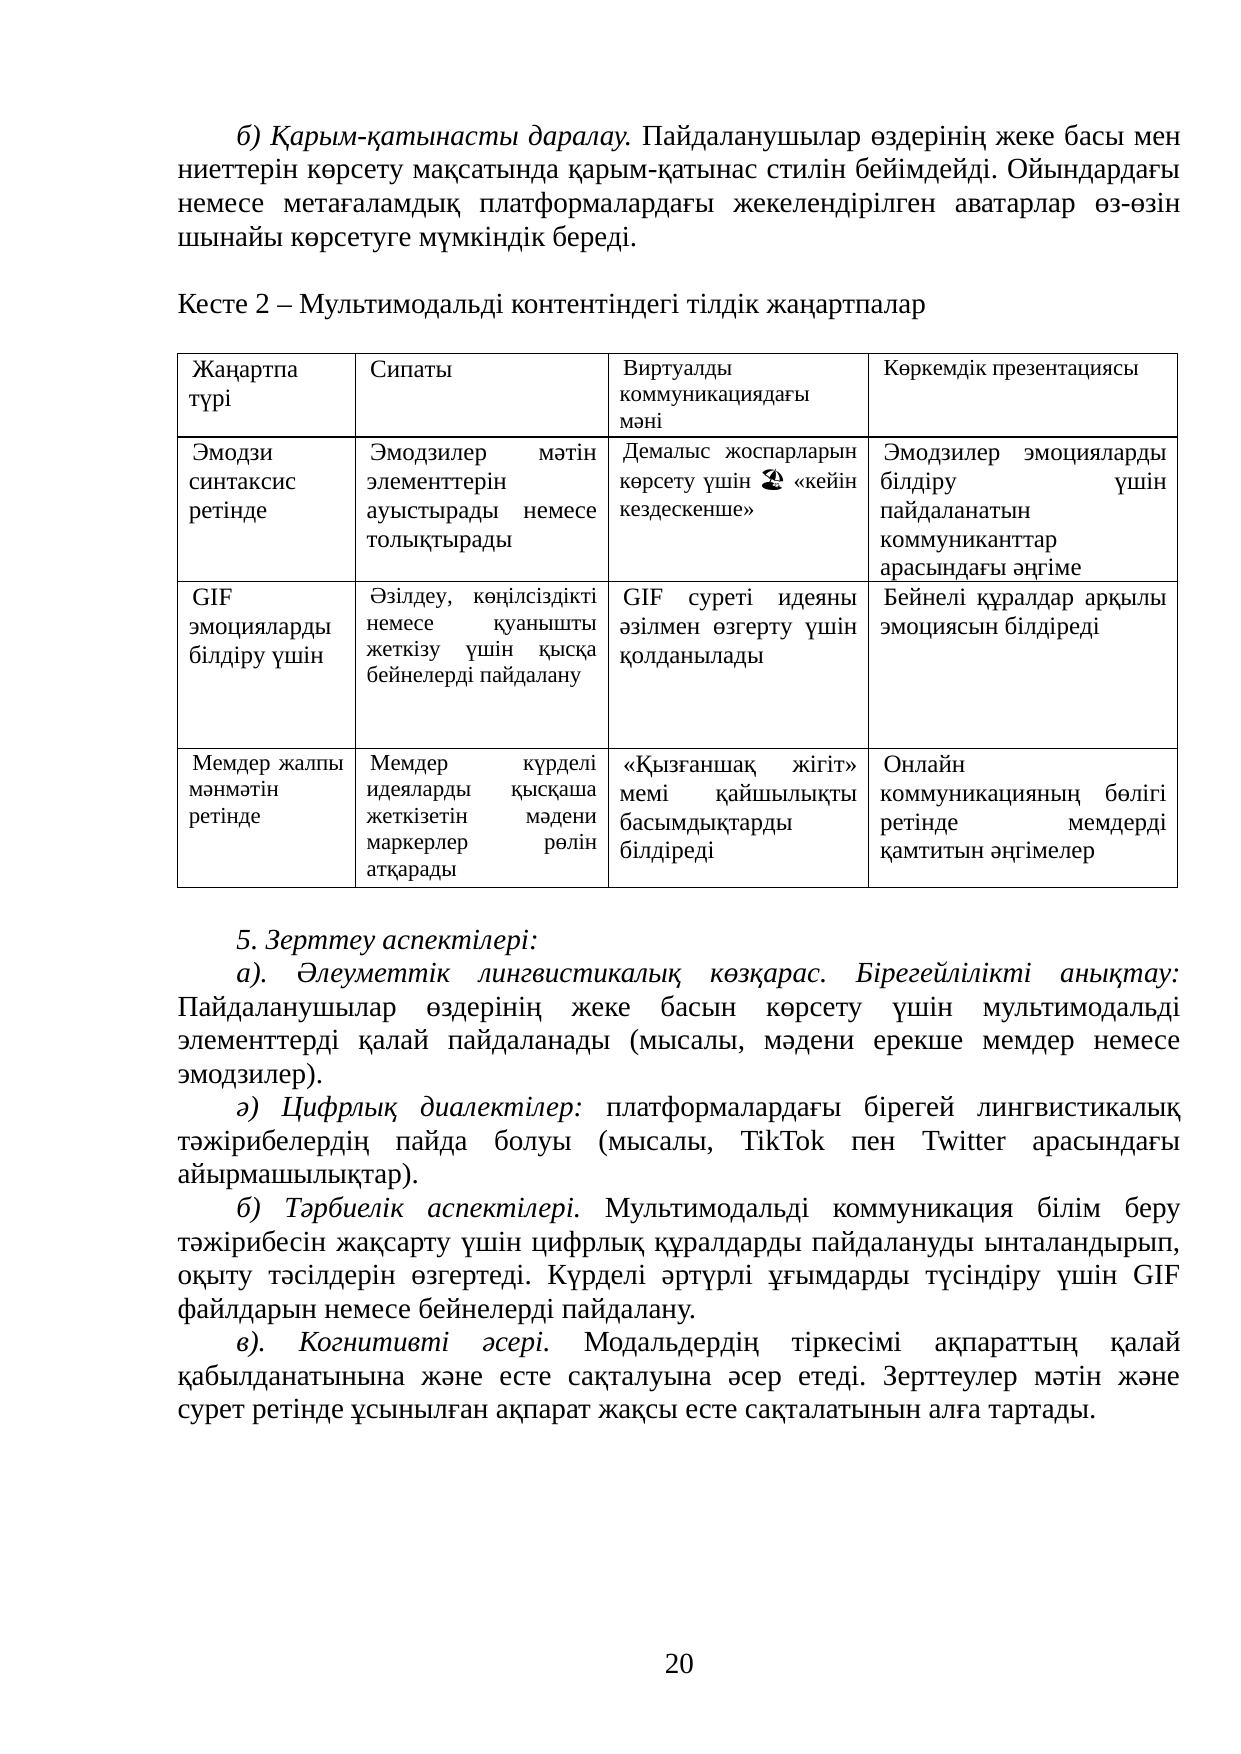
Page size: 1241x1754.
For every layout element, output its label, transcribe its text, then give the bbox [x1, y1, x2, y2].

table_cell Әзілдеу, көңілсіздікті немесе қуанышты жеткізу үшін қысқа бейнелерді пайдалану [356, 582, 608, 748]
text 5. Зерттеу аспектілері: [177, 922, 1181, 955]
table_cell GIF суреті идеяны әзілмен өзгерту үшін қолданылады [609, 582, 868, 748]
text Кесте 2 – Мультимодальді контентіндегі тілдік жаңартпалар [177, 286, 1181, 319]
text в). Когнитивті әсері. Модальдердің тіркесімі ақпараттың қалай қабылданатынына және есте сақталуына әсер етеді. Зерттеулер мәтін және сурет ретінде ұсынылған ақпарат жақсы есте сақталатынын алға тартады. [177, 1324, 1181, 1425]
table_cell Эмодзилер мәтін элементтерін ауыстырады немесе толықтырады [356, 438, 608, 581]
text а). Әлеуметтік лингвистикалық көзқарас. Бірегейлілікті анықтау: Пайдаланушылар өздерінің жеке басын көрсету үшін мультимодальді элементтерді қалай пайдаланады (мысалы, мәдени ерекше мемдер немесе эмодзилер). [177, 955, 1181, 1089]
table_cell Мемдер жалпы мәнмәтін ретінде [178, 749, 355, 887]
table_cell Онлайн коммуникацияның бөлігі ретінде мемдерді қамтитын әңгімелер [869, 749, 1177, 887]
table_cell Бейнелі құралдар арқылы эмоциясын білдіреді [869, 582, 1177, 748]
table_header Көркемдік презентациясы [869, 354, 1177, 436]
table_cell Эмодзилер эмоцияларды білдіру үшін пайдаланатын коммуниканттар арасындағы әңгіме [869, 438, 1177, 581]
text б) Қарым-қатынасты даралау. Пайдаланушылар өздерінің жеке басы мен ниеттерін көрсету мақсатында қарым-қатынас стилін бейімдейді. Ойындардағы немесе метағаламдық платформалардағы жекелендірілген аватарлар өз-өзін шынайы көрсетуге мүмкіндік береді. [177, 118, 1181, 252]
table_cell Мемдер күрделі идеяларды қысқаша жеткізетін мәдени маркерлер рөлін атқарады [356, 749, 608, 887]
text б) Тәрбиелік аспектілері. Мультимодальді коммуникация білім беру тәжірибесін жақсарту үшін цифрлық құралдарды пайдалануды ынталандырып, оқыту тәсілдерін өзгертеді. Күрделі әртүрлі ұғымдарды түсіндіру үшін GIF файлдарын немесе бейнелерді пайдалану. [177, 1190, 1181, 1324]
table_cell «Қызғаншақ жігіт» мемі қайшылықты басымдықтарды білдіреді [609, 749, 868, 887]
table_header Жаңартпа түрі [178, 354, 355, 436]
table_header Сипаты [356, 354, 608, 436]
table_cell Эмодзи синтаксис ретінде [178, 438, 355, 581]
table_cell Демалыс жоспарларын көрсету үшін 🏖️ «кейін кездескенше» [609, 438, 868, 581]
text ә) Цифрлық диалектілер: платформалардағы бірегей лингвистикалық тәжірибелердің пайда болуы (мысалы, TikTok пен Twitter арасындағы айырмашылықтар). [177, 1089, 1181, 1190]
table_header Виртуалды коммуникациядағы мәні [609, 354, 868, 436]
table_cell GIF эмоцияларды білдіру үшін [178, 582, 355, 748]
